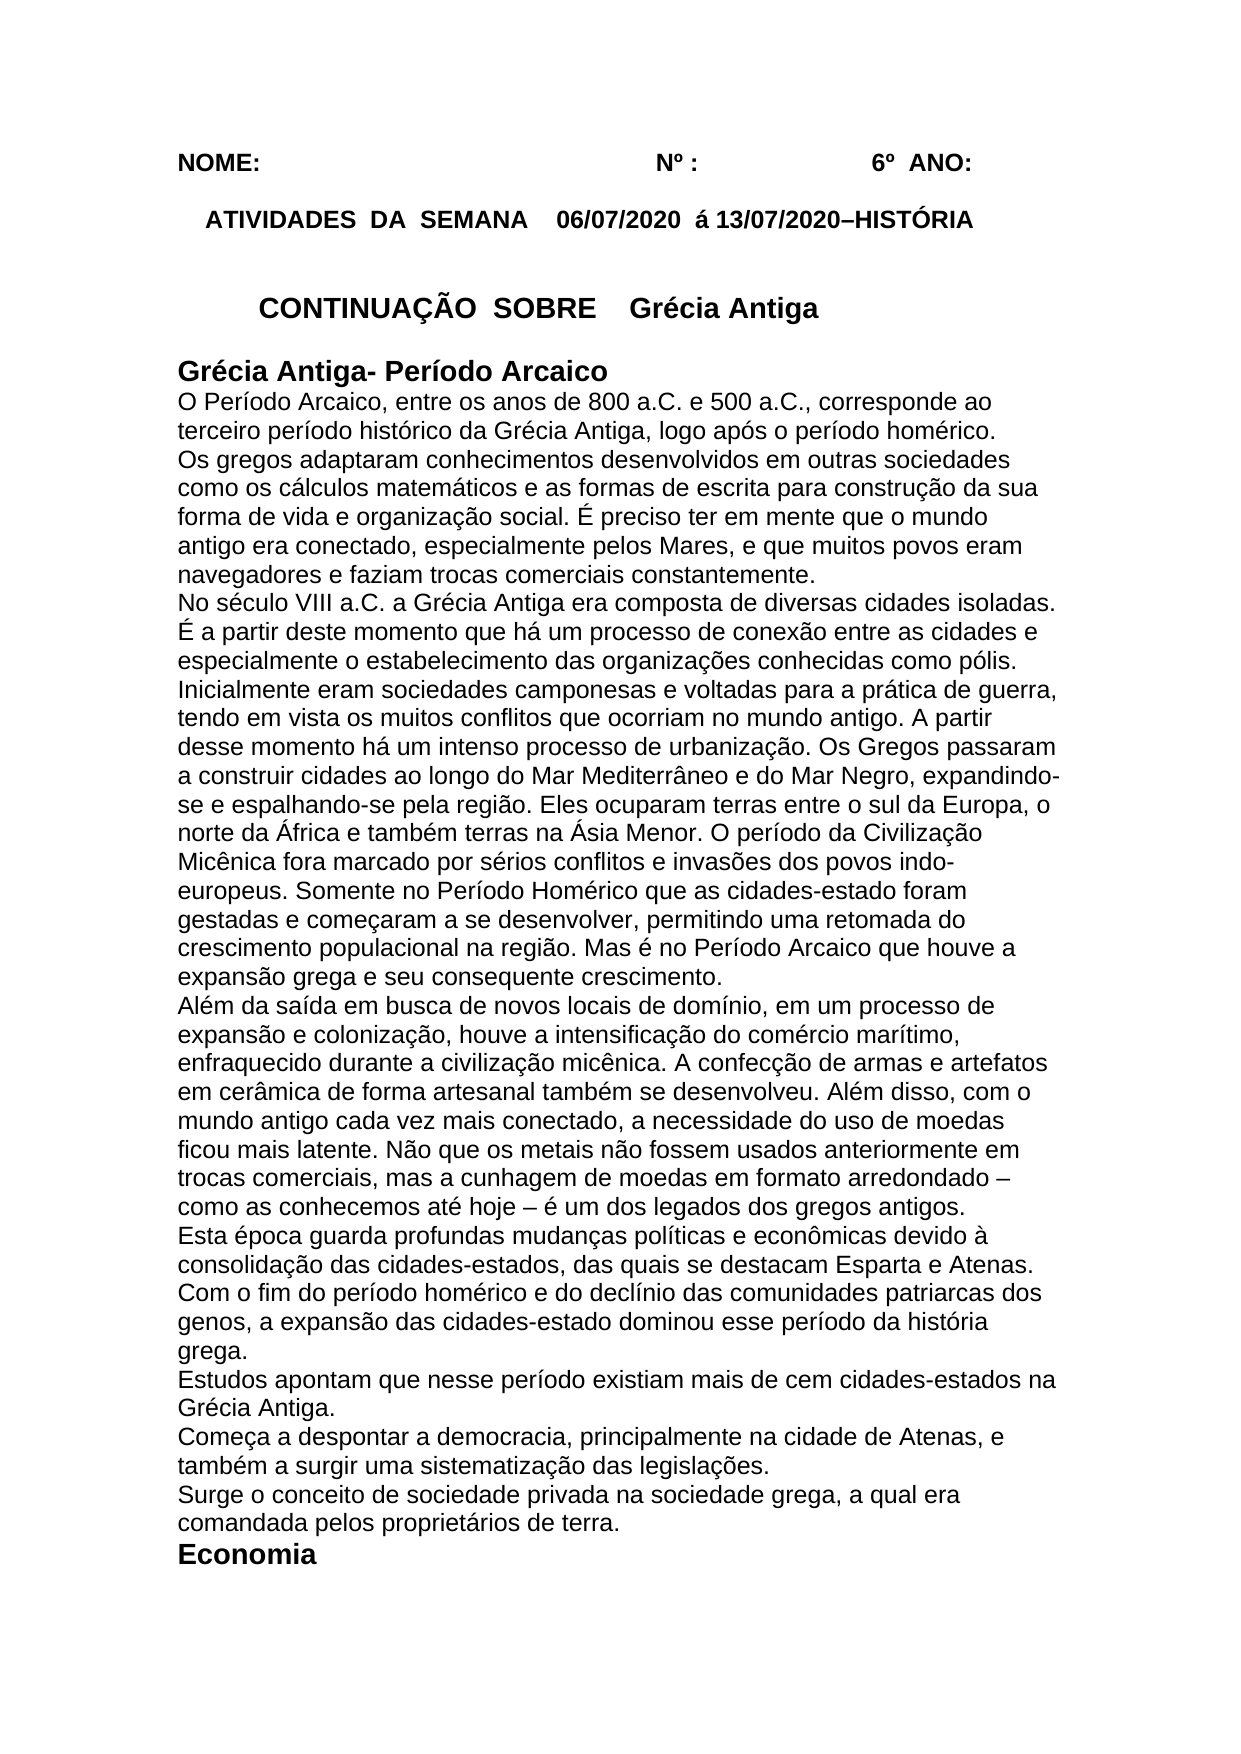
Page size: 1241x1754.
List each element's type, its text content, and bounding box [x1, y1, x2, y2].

text NOME: Nº : 6º ANO: [177, 148, 1063, 176]
text Surge o conceito de sociedade privada na sociedade grega, a qual era comandada pelos proprietários de terra. [177, 1480, 1063, 1537]
text Começa a despontar a democracia, principalmente na cidade de Atenas, e também a surgir uma sistematização das legislações. [177, 1422, 1063, 1480]
text O Período Arcaico, entre os anos de 800 a.C. e 500 a.C., corresponde ao terceiro período histórico da Grécia Antiga, logo após o período homérico. [177, 387, 1063, 445]
text Os gregos adaptaram conhecimentos desenvolvidos em outras sociedades como os cálculos matemáticos e as formas de escrita para construção da sua forma de vida e organização social. É preciso ter em mente que o mundo antigo era conectado, especialmente pelos Mares, e que muitos povos eram navegadores e faziam trocas comerciais constantemente. [177, 445, 1063, 588]
text ATIVIDADES DA SEMANA 06/07/2020 á 13/07/2020–HISTÓRIA [177, 205, 1063, 234]
text Economia [177, 1537, 1063, 1571]
text No século VIII a.C. a Grécia Antiga era composta de diversas cidades isoladas. É a partir deste momento que há um processo de conexão entre as cidades e especialmente o estabelecimento das organizações conhecidas como pólis. Inicialmente eram sociedades camponesas e voltadas para a prática de guerra, tendo em vista os muitos conflitos que ocorriam no mundo antigo. A partir desse momento há um intenso processo de urbanização. Os Gregos passaram a construir cidades ao longo do Mar Mediterrâneo e do Mar Negro, expandindo-se e espalhando-se pela região. Eles ocuparam terras entre o sul da Europa, o norte da África e também terras na Ásia Menor. O período da Civilização Micênica fora marcado por sérios conflitos e invasões dos povos indo-europeus. Somente no Período Homérico que as cidades-estado foram gestadas e começaram a se desenvolver, permitindo uma retomada do crescimento populacional na região. Mas é no Período Arcaico que houve a expansão grega e seu consequente crescimento. [177, 588, 1063, 991]
text Estudos apontam que nesse período existiam mais de cem cidades-estados na Grécia Antiga. [177, 1365, 1063, 1422]
text Grécia Antiga- Período Arcaico [177, 354, 1063, 387]
text Com o fim do período homérico e do declínio das comunidades patriarcas dos genos, a expansão das cidades-estado dominou esse período da história grega. [177, 1278, 1063, 1365]
text CONTINUAÇÃO SOBRE Grécia Antiga [177, 291, 1063, 325]
text Esta época guarda profundas mudanças políticas e econômicas devido à consolidação das cidades-estados, das quais se destacam Esparta e Atenas. [177, 1221, 1063, 1278]
text Além da saída em busca de novos locais de domínio, em um processo de expansão e colonização, houve a intensificação do comércio marítimo, enfraquecido durante a civilização micênica. A confecção de armas e artefatos em cerâmica de forma artesanal também se desenvolveu. Além disso, com o mundo antigo cada vez mais conectado, a necessidade do uso de moedas ficou mais latente. Não que os metais não fossem usados anteriormente em trocas comerciais, mas a cunhagem de moedas em formato arredondado – como as conhecemos até hoje – é um dos legados dos gregos antigos. [177, 991, 1063, 1221]
